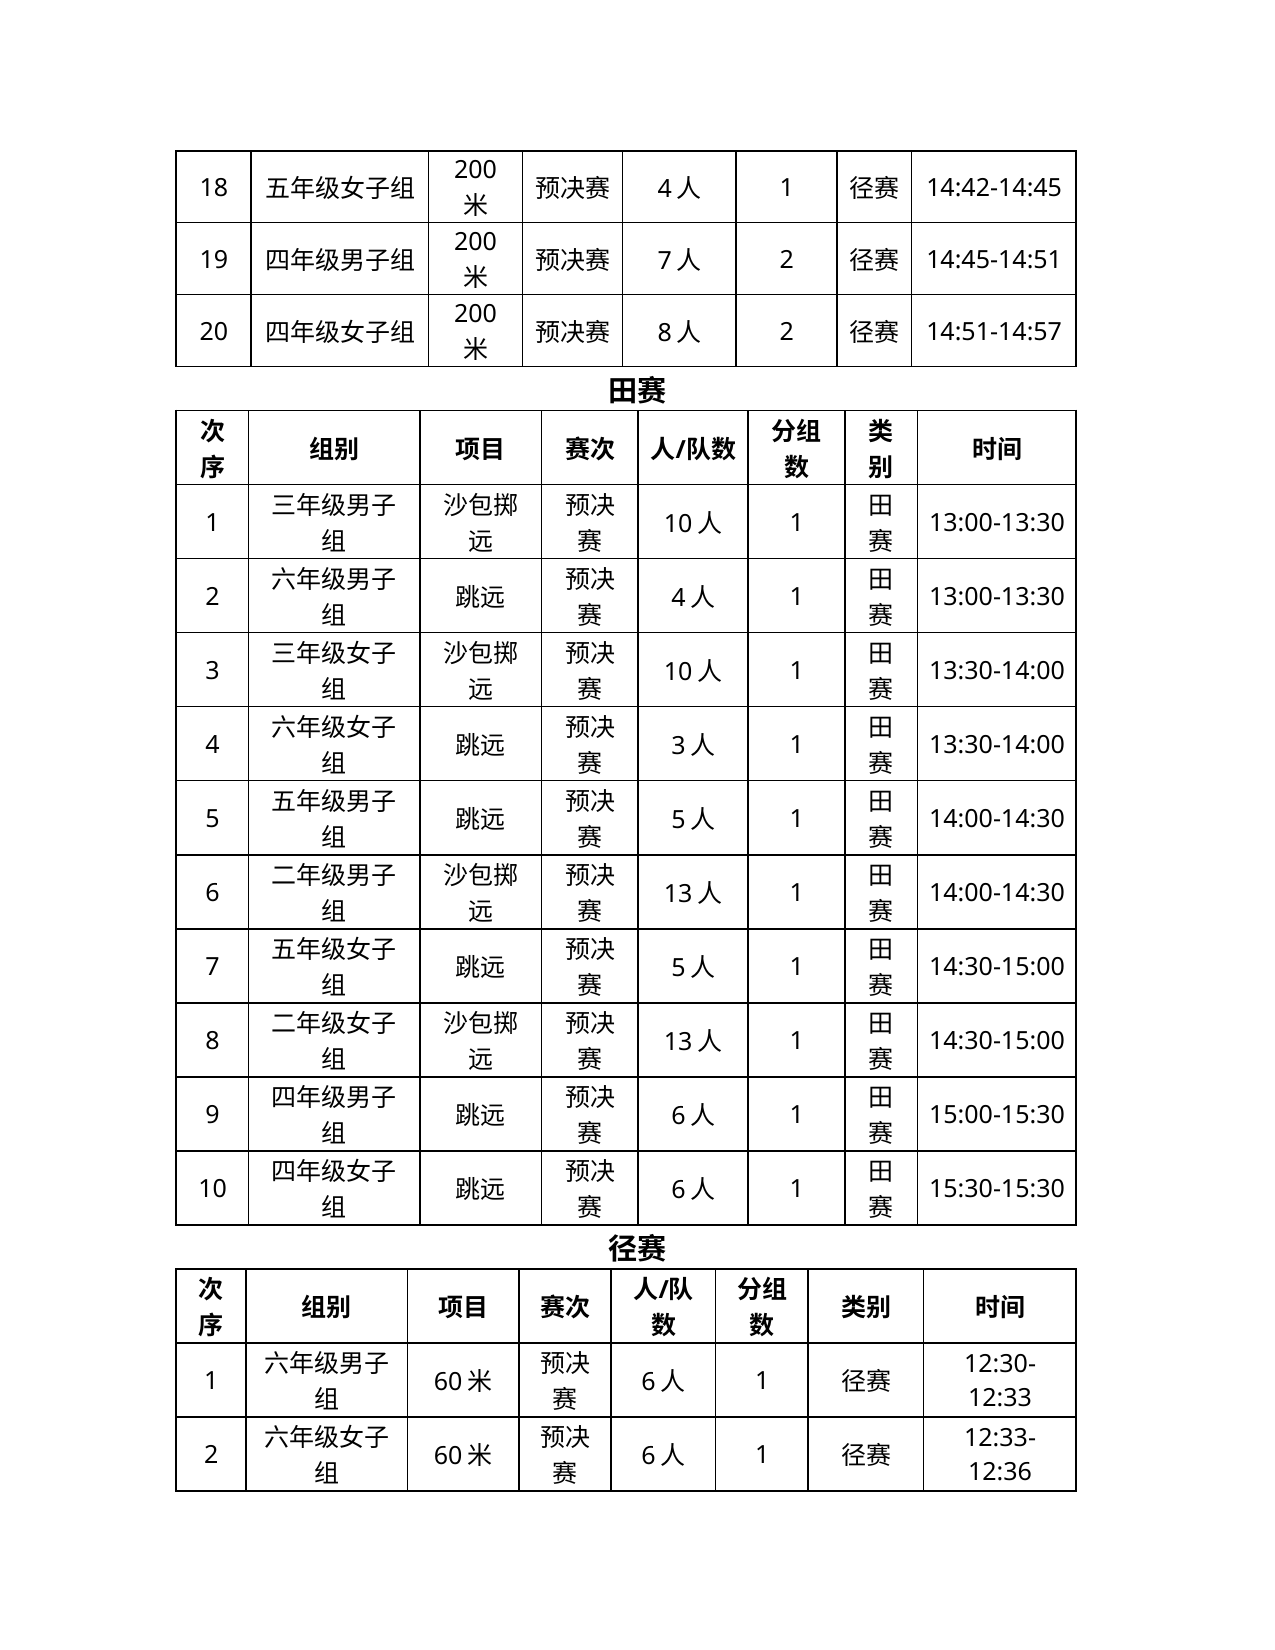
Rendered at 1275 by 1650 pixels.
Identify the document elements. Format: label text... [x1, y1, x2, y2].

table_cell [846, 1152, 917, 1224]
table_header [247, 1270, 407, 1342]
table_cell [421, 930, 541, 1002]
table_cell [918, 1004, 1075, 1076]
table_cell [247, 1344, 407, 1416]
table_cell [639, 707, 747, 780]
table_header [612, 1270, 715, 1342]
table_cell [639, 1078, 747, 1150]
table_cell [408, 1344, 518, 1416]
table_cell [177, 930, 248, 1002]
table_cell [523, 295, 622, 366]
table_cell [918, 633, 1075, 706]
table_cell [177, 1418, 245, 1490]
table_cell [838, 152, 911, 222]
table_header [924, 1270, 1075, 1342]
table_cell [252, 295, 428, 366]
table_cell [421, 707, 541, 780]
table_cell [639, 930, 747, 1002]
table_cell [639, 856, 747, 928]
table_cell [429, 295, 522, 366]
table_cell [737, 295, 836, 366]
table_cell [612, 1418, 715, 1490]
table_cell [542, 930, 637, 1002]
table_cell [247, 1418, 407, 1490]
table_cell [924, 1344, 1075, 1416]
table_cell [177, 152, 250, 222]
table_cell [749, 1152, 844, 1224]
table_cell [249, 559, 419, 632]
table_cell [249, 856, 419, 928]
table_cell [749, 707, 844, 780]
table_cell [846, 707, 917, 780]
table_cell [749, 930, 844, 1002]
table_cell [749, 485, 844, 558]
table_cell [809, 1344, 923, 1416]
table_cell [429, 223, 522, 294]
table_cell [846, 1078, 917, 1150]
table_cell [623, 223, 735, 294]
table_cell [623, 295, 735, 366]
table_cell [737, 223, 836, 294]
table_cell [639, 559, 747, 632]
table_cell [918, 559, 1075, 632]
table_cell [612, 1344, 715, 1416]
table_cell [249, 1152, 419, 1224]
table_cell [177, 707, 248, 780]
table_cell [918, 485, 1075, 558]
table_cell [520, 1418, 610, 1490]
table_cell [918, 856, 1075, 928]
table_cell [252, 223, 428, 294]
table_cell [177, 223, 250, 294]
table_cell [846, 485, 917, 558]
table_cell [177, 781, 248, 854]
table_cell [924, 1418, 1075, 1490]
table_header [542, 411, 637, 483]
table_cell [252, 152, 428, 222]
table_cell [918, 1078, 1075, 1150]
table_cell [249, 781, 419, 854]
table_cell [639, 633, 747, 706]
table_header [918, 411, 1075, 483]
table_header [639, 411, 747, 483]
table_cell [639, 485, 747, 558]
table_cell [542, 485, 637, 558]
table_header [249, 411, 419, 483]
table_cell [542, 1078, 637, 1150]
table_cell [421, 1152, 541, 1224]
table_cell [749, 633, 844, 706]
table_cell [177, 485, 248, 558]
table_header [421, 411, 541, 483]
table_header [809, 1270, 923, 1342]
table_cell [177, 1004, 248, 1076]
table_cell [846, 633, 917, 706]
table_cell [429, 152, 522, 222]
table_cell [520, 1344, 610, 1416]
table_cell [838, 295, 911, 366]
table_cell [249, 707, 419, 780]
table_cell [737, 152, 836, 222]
text 田赛 [187, 367, 1087, 409]
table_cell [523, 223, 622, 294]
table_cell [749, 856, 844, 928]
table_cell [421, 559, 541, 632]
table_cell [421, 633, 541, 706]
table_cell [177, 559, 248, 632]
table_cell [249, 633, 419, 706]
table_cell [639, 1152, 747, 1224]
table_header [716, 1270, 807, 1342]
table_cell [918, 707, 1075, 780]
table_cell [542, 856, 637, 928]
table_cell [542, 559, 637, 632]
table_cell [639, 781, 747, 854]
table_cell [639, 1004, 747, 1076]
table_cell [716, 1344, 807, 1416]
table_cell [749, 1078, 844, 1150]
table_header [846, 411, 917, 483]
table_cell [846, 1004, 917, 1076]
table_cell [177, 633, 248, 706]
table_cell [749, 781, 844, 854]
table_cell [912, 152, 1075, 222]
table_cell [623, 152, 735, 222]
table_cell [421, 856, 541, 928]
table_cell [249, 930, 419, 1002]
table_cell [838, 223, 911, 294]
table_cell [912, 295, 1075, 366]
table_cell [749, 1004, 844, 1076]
text 径赛 [187, 1226, 1087, 1268]
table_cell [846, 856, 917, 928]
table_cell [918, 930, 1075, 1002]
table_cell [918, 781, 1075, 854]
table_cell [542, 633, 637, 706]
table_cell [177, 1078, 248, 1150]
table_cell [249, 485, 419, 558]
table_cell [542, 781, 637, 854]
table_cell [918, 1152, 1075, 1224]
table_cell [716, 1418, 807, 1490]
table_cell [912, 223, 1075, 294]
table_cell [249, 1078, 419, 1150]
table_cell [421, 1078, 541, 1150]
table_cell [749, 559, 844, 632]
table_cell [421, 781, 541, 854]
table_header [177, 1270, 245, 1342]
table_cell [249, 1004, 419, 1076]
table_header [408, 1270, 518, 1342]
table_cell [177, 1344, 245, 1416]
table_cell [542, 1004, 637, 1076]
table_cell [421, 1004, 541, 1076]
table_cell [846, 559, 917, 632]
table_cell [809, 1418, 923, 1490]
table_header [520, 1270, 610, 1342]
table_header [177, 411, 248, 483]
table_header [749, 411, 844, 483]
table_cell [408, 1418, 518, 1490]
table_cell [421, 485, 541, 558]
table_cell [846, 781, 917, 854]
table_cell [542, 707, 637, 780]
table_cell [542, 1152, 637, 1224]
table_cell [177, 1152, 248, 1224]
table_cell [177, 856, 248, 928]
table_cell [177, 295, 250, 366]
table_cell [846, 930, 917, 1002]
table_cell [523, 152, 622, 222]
